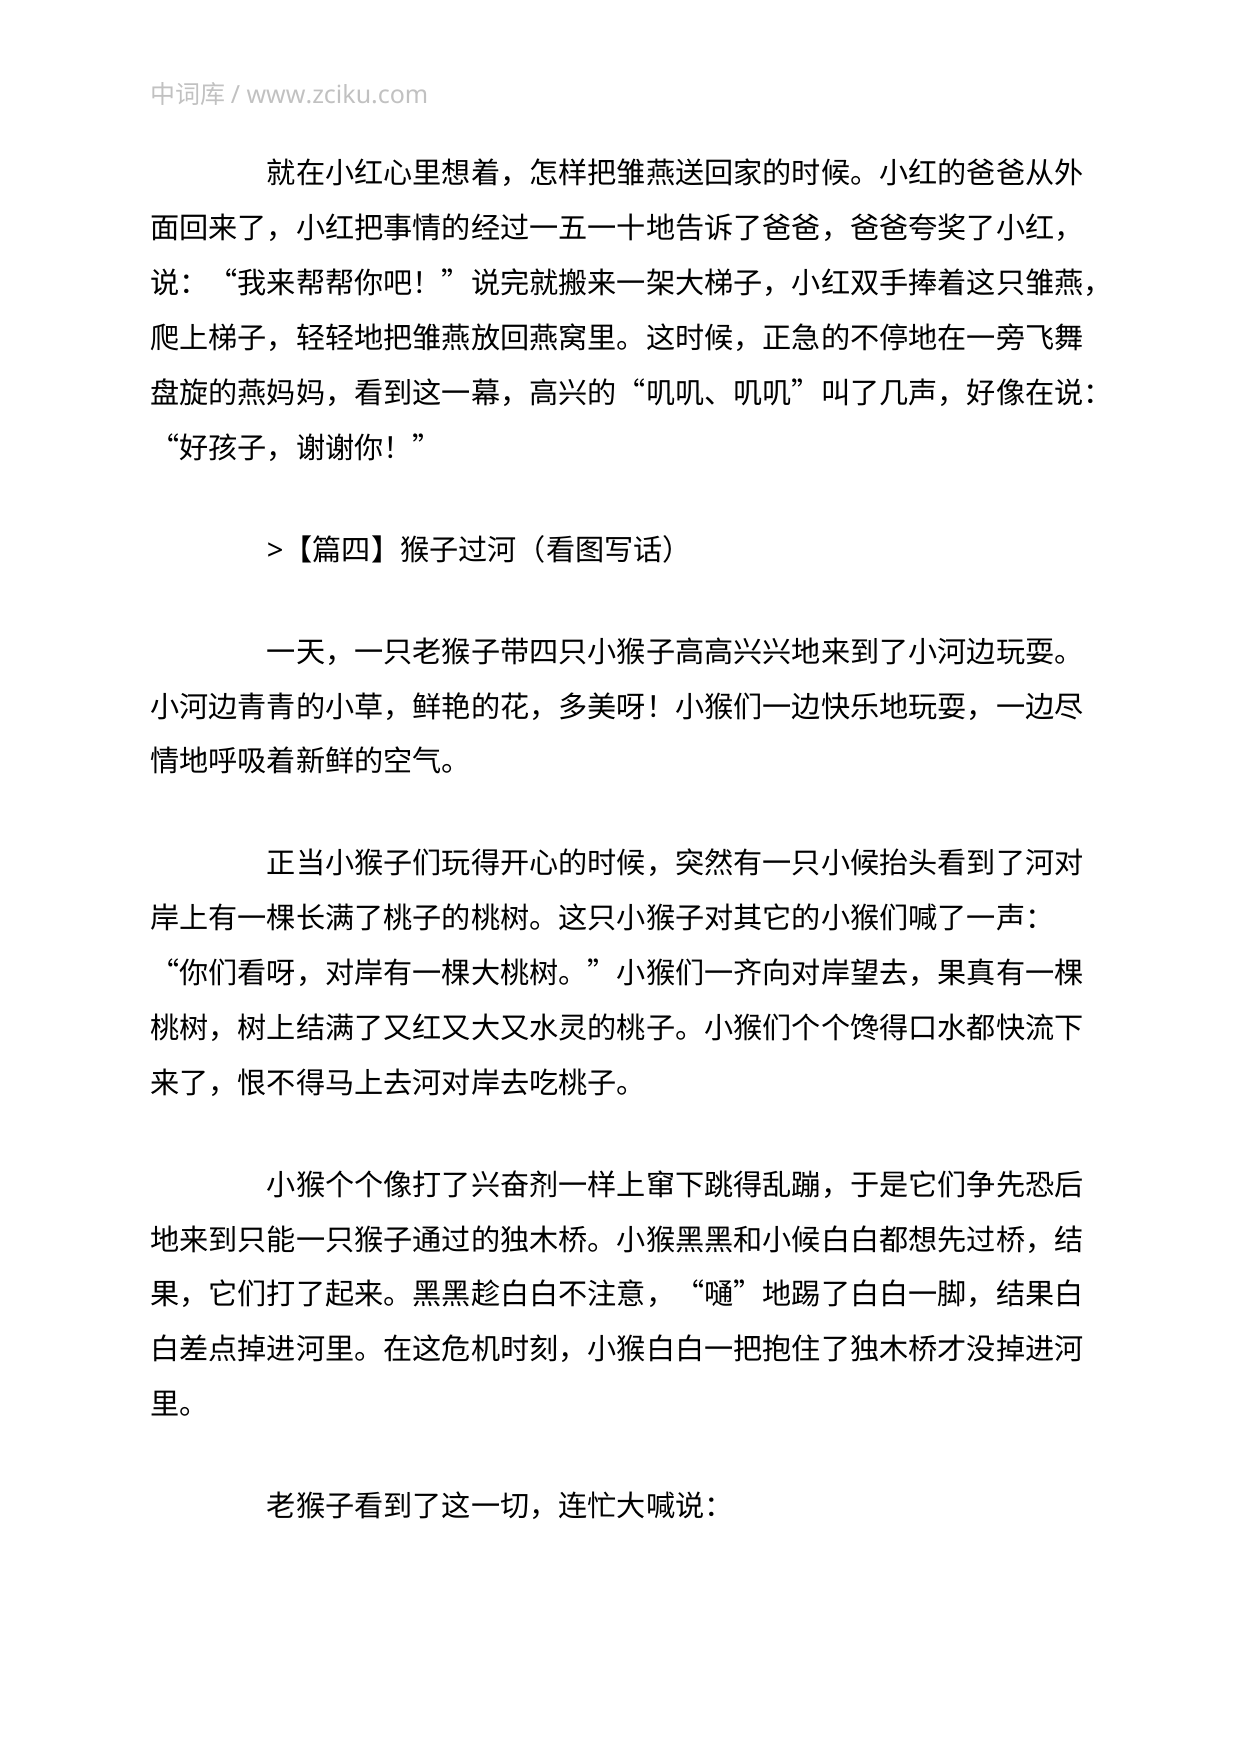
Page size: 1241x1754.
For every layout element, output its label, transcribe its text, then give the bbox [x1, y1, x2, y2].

text 一天，一只老猴子带四只小猴子高高兴兴地来到了小河边玩耍。小河边青青的小草，鲜艳的花，多美呀！小猴们一边快乐地玩耍，一边尽情地呼吸着新鲜的空气。 [150, 628, 1090, 780]
text >【篇四】猴子过河（看图写话） [150, 526, 1090, 569]
text 小猴个个像打了兴奋剂一样上窜下跳得乱蹦，于是它们争先恐后地来到只能一只猴子通过的独木桥。小猴黑黑和小候白白都想先过桥，结果，它们打了起来。黑黑趁白白不注意，“嗵”地踢了白白一脚，结果白白差点掉进河里。在这危机时刻，小猴白白一把抱住了独木桥才没掉进河里。 [150, 1161, 1090, 1423]
text 老猴子看到了这一切，连忙大喊说： [150, 1482, 1090, 1525]
text 就在小红心里想着，怎样把雏燕送回家的时候。小红的爸爸从外面回来了，小红把事情的经过一五一十地告诉了爸爸，爸爸夸奖了小红，说：“我来帮帮你吧！”说完就搬来一架大梯子，小红双手捧着这只雏燕，爬上梯子，轻轻地把雏燕放回燕窝里。这时候，正急的不停地在一旁飞舞盘旋的燕妈妈，看到这一幕，高兴的“叽叽、叽叽”叫了几声，好像在说：“好孩子，谢谢你！” [150, 150, 1090, 467]
text 正当小猴子们玩得开心的时候，突然有一只小候抬头看到了河对岸上有一棵长满了桃子的桃树。这只小猴子对其它的小猴们喊了一声：“你们看呀，对岸有一棵大桃树。”小猴们一齐向对岸望去，果真有一棵桃树，树上结满了又红又大又水灵的桃子。小猴们个个馋得口水都快流下来了，恨不得马上去河对岸去吃桃子。 [150, 840, 1090, 1102]
